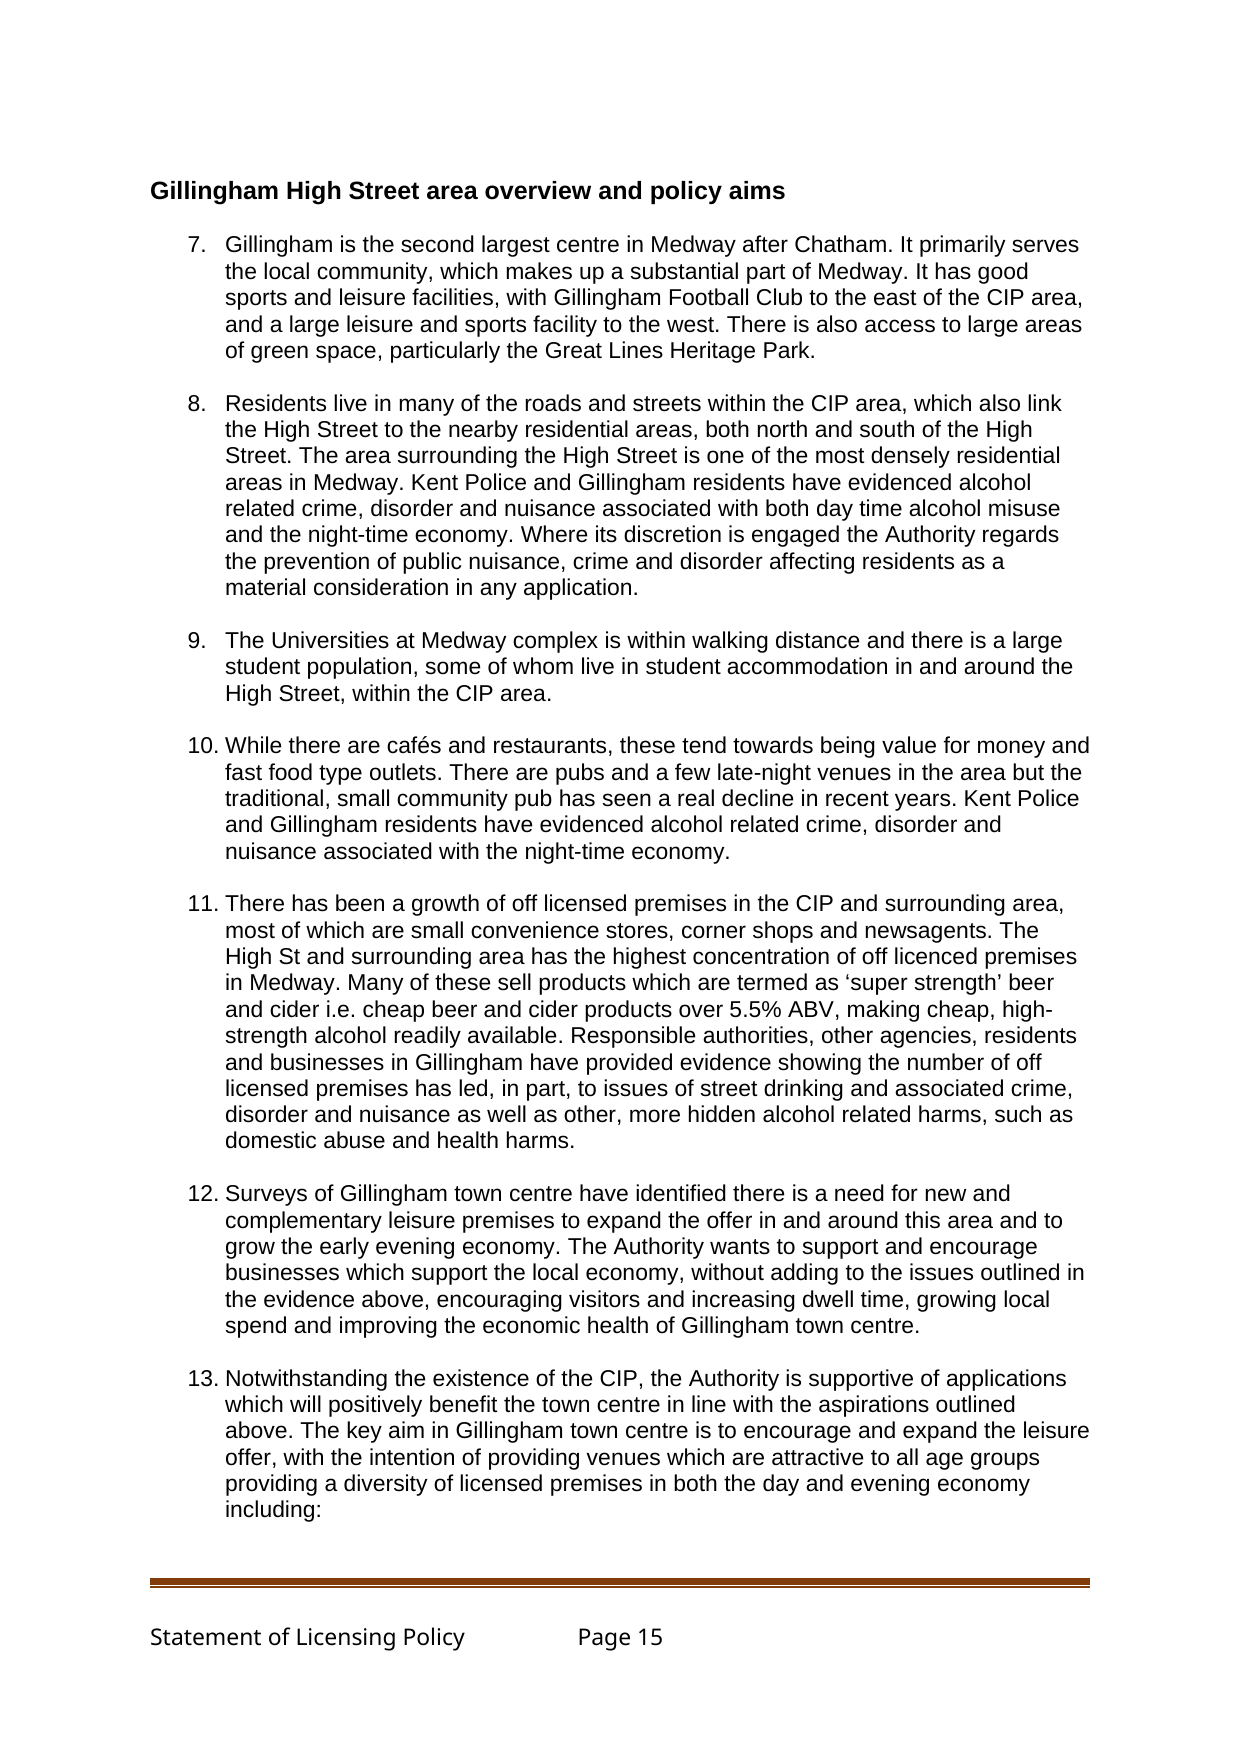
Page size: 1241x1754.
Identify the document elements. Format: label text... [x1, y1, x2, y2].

list Surveys of Gillingham town centre have identified there is a need for new and complementary leisure premises to expand the offer in and around this area and to grow the early evening economy. The Authority wants to support and encourage businesses which support the local economy, without adding to the issues outlined in the evidence above, encouraging visitors and increasing dwell time, growing local spend and improving the economic health of Gillingham town centre. [187, 1180, 1090, 1338]
list Gillingham is the second largest centre in Medway after Chatham. It primarily serves the local community, which makes up a substantial part of Medway. It has good sports and leisure facilities, with Gillingham Football Club to the east of the CIP area, and a large leisure and sports facility to the west. There is also access to large areas of green space, particularly the Great Lines Heritage Park. [187, 231, 1090, 363]
list While there are cafés and restaurants, these tend towards being value for money and fast food type outlets. There are pubs and a few late-night venues in the area but the traditional, small community pub has seen a real decline in recent years. Kent Police and Gillingham residents have evidenced alcohol related crime, disorder and nuisance associated with the night-time economy. [187, 732, 1090, 864]
list There has been a growth of off licensed premises in the CIP and surrounding area, most of which are small convenience stores, corner shops and newsagents. The High St and surrounding area has the highest concentration of off licenced premises in Medway. Many of these sell products which are termed as ‘super strength’ beer and cider i.e. cheap beer and cider products over 5.5% ABV, making cheap, high-strength alcohol readily available. Responsible authorities, other agencies, residents and businesses in Gillingham have provided evidence showing the number of off licensed premises has led, in part, to issues of street drinking and associated crime, disorder and nuisance as well as other, more hidden alcohol related harms, such as domestic abuse and health harms. [187, 890, 1090, 1154]
list Residents live in many of the roads and streets within the CIP area, which also link the High Street to the nearby residential areas, both north and south of the High Street. The area surrounding the High Street is one of the most densely residential areas in Medway. Kent Police and Gillingham residents have evidenced alcohol related crime, disorder and nuisance associated with both day time alcohol misuse and the night-time economy. Where its discretion is engaged the Authority regards the prevention of public nuisance, crime and disorder affecting residents as a material consideration in any application. [187, 389, 1090, 600]
list Notwithstanding the existence of the CIP, the Authority is supportive of applications which will positively benefit the town centre in line with the aspirations outlined above. The key aim in Gillingham town centre is to encourage and expand the leisure offer, with the intention of providing venues which are attractive to all age groups providing a diversity of licensed premises in both the day and evening economy including: [187, 1365, 1090, 1523]
list The Universities at Medway complex is within walking distance and there is a large student population, some of whom live in student accommodation in and around the High Street, within the CIP area. [187, 627, 1090, 706]
subtitle Gillingham High Street area overview and policy aims [150, 176, 1090, 205]
